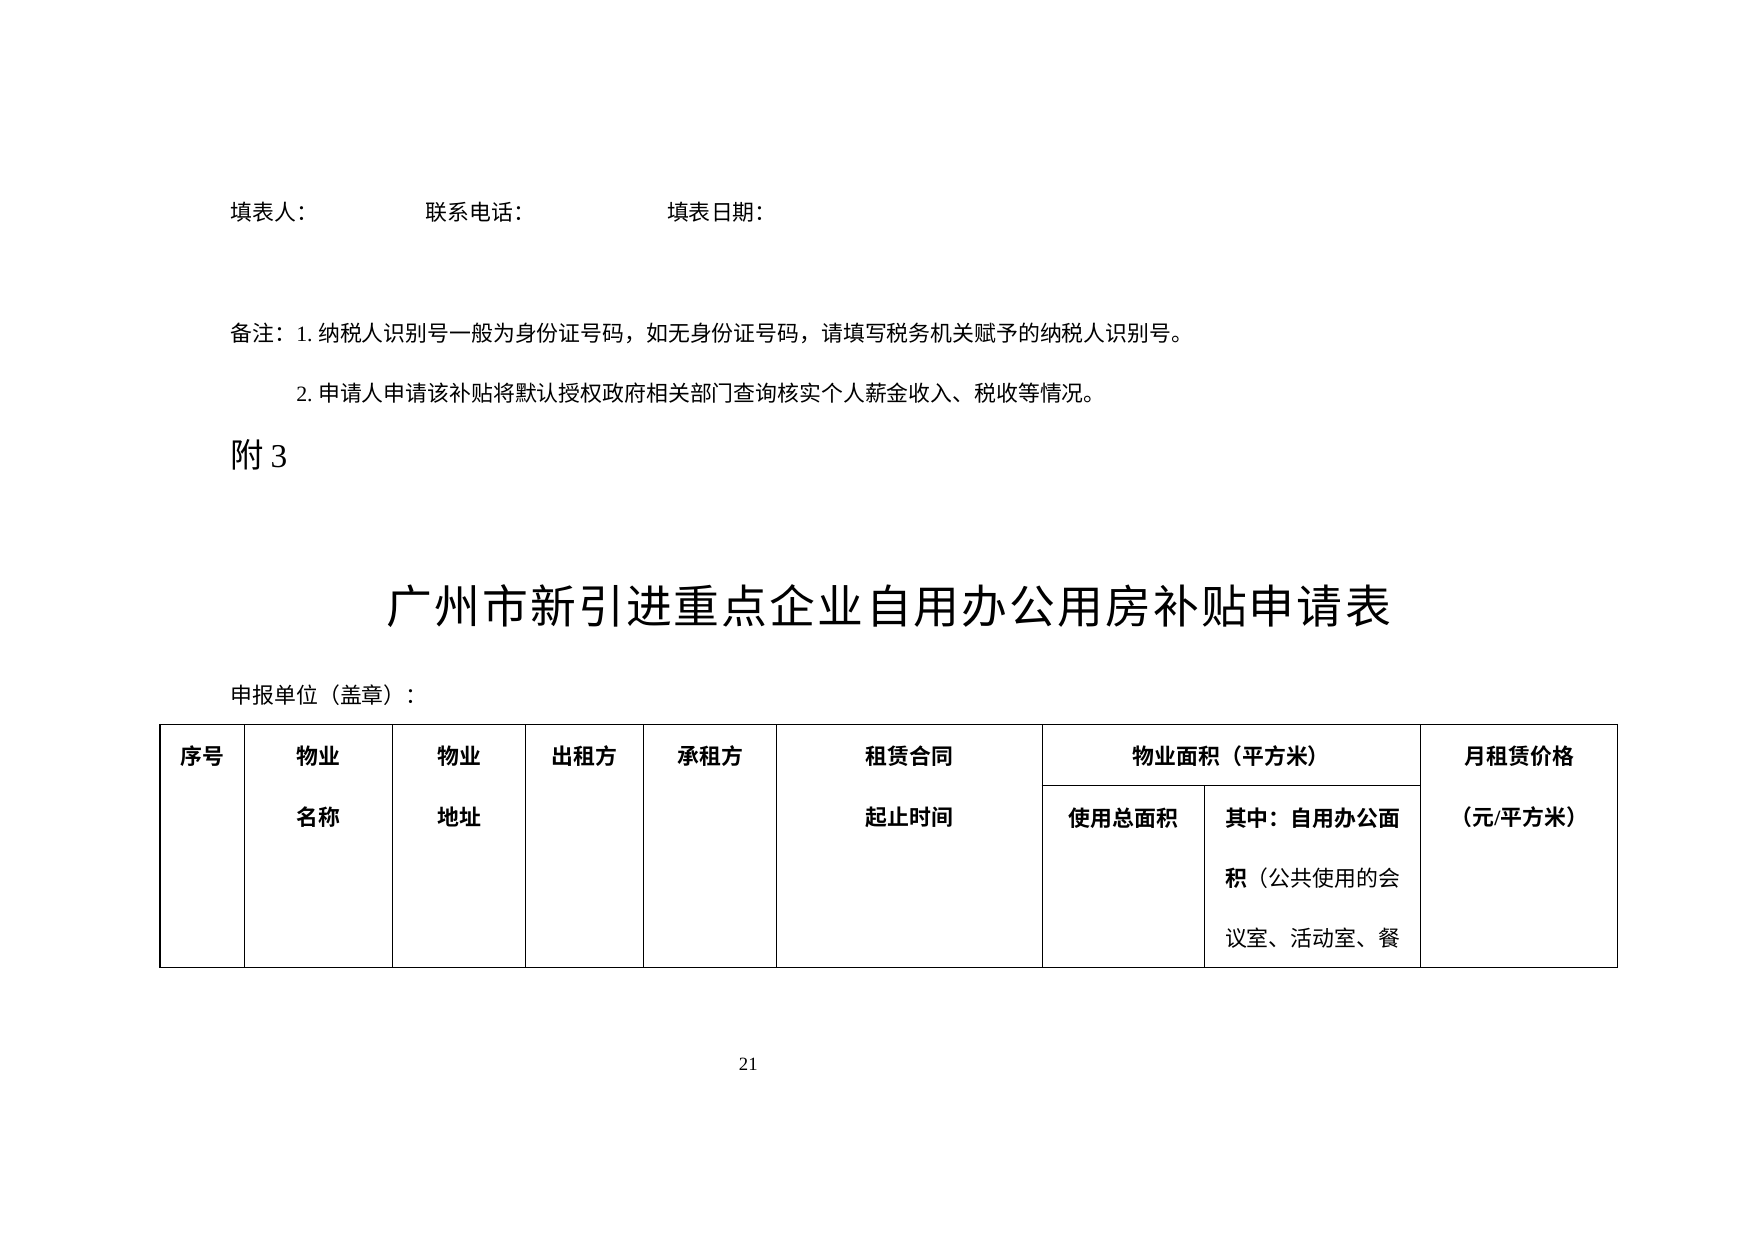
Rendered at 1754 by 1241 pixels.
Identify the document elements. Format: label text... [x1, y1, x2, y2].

text 申报单位（盖章）： [230, 664, 1547, 724]
text 附3 [230, 422, 1547, 483]
table_header 月租赁价格 （元/平方米） [1421, 725, 1617, 967]
table_header 承租方 [644, 725, 776, 967]
table_header 物业 名称 [245, 725, 392, 967]
table_header 序号 [161, 725, 244, 967]
text 备注：1. 纳税人识别号一般为身份证号码，如无身份证号码，请填写税务机关赋予的纳税人识别号。 [230, 302, 1547, 362]
table_header 出租方 [526, 725, 643, 967]
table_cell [1205, 786, 1420, 967]
table_header 物业面积（平方米） [1043, 725, 1420, 785]
table_header 物业 地址 [393, 725, 525, 967]
table_cell 使用总面积 [1043, 786, 1204, 967]
table_header 租赁合同 起止时间 [777, 725, 1042, 967]
text 填表人： 联系电话： 填表日期： [230, 181, 1547, 241]
text 2. 申请人申请该补贴将默认授权政府相关部门查询核实个人薪金收入、税收等情况。 [230, 362, 1547, 422]
text 广州市新引进重点企业自用办公用房补贴申请表 [230, 543, 1547, 664]
